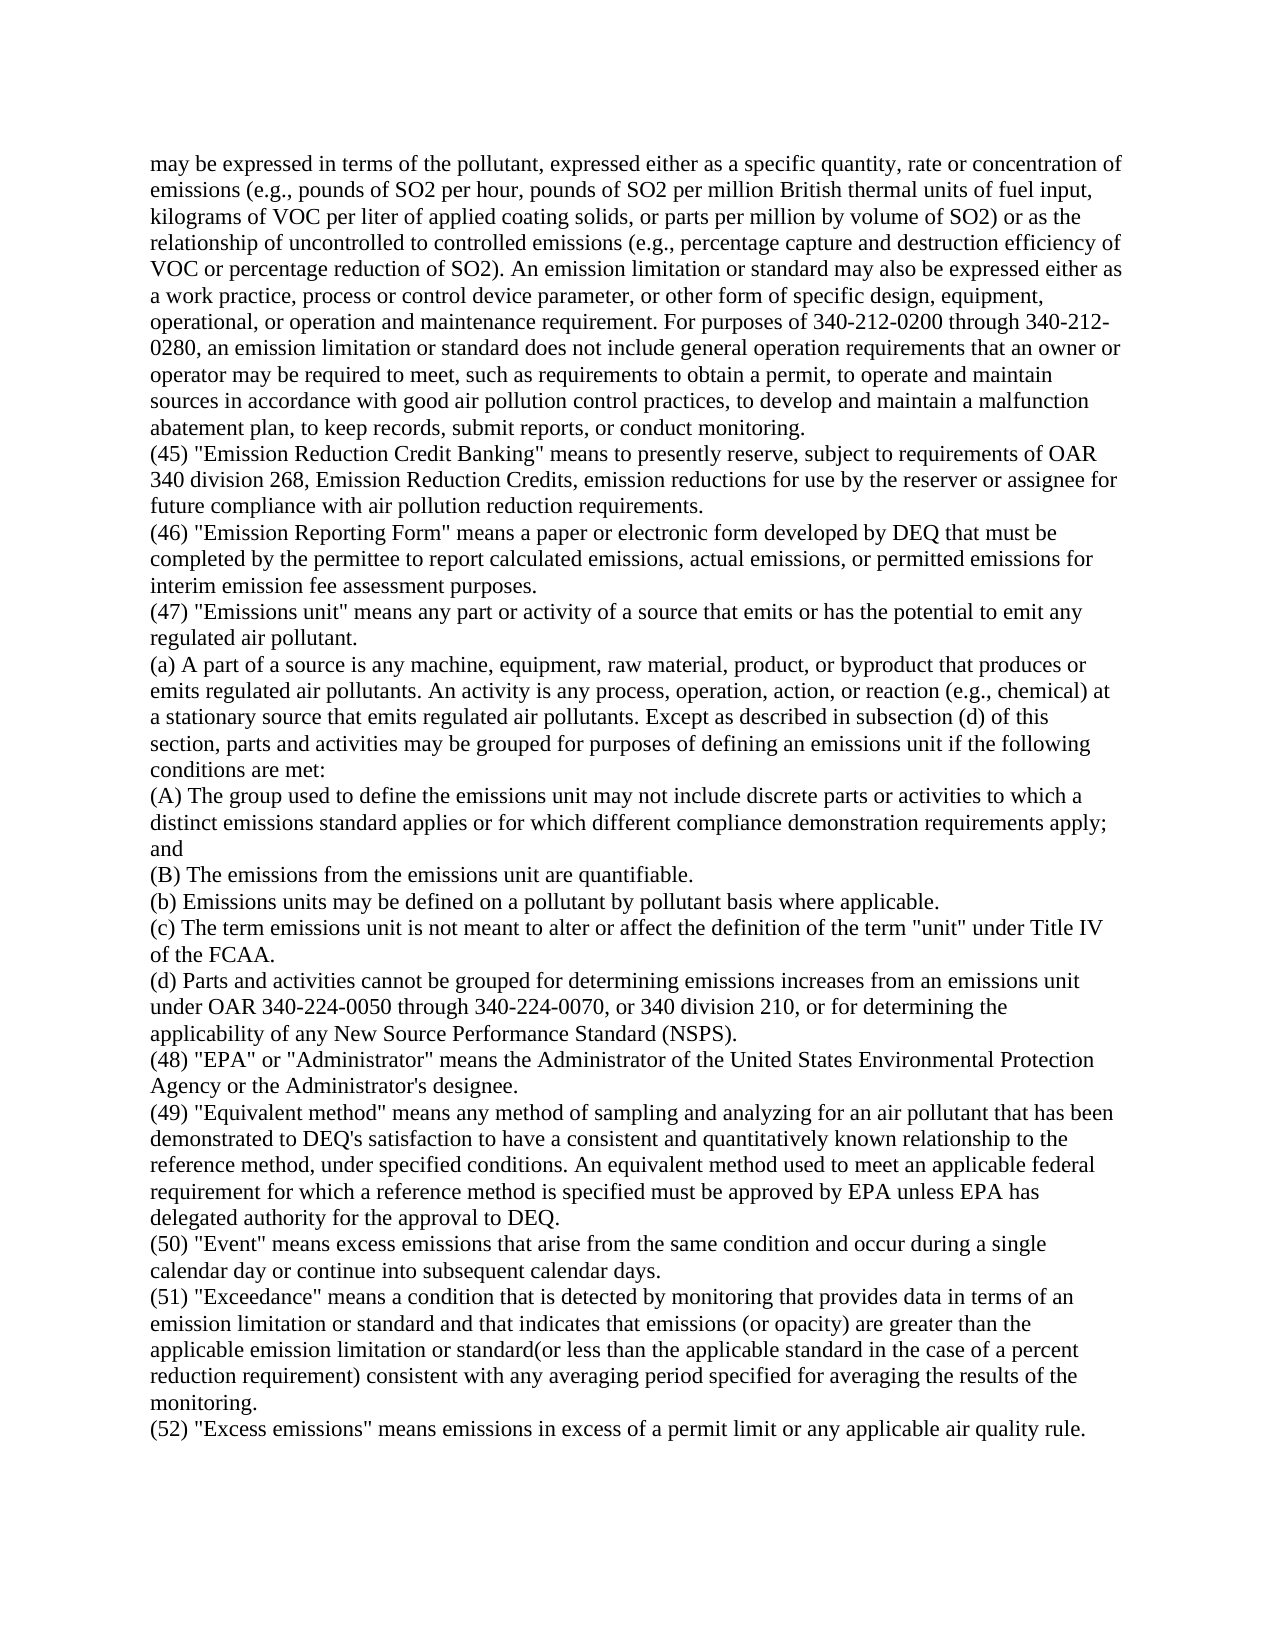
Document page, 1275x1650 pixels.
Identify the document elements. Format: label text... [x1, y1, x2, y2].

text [150, 150, 1125, 440]
text (a) A part of a source is any machine, equipment, raw material, product, or byproduct that produces or emits regulated air pollutants. An activity is any process, operation, action, or reaction (e.g., chemical) at a stationary source that emits regulated air pollutants. Except as described in subsection (d) of this section, parts and activities may be grouped for purposes of defining an emissions unit if the following conditions are met: [150, 651, 1125, 782]
text (d) Parts and activities cannot be grouped for determining emissions increases from an emissions unit under OAR 340-224-0050 through 340-224-0070, or 340 division 210, or for determining the applicability of any New Source Performance Standard (NSPS). [150, 967, 1125, 1046]
text (b) Emissions units may be defined on a pollutant by pollutant basis where applicable. [150, 888, 1125, 914]
text (46) "Emission Reporting Form" means a paper or electronic form developed by DEQ that must be completed by the permittee to report calculated emissions, actual emissions, or permitted emissions for interim emission fee assessment purposes. [150, 519, 1125, 598]
text (51) "Exceedance" means a condition that is detected by monitoring that provides data in terms of an emission limitation or standard and that indicates that emissions (or opacity) are greater than the applicable emission limitation or standard(or less than the applicable standard in the case of a percent reduction requirement) consistent with any averaging period specified for averaging the results of the monitoring. [150, 1283, 1125, 1415]
text (B) The emissions from the emissions unit are quantifiable. [150, 862, 1125, 888]
text (A) The group used to define the emissions unit may not include discrete parts or activities to which a distinct emissions standard applies or for which different compliance demonstration requirements apply; and [150, 782, 1125, 862]
text (50) "Event" means excess emissions that arise from the same condition and occur during a single calendar day or continue into subsequent calendar days. [150, 1231, 1125, 1283]
text (47) "Emissions unit" means any part or activity of a source that emits or has the potential to emit any regulated air pollutant. [150, 598, 1125, 651]
text (49) "Equivalent method" means any method of sampling and analyzing for an air pollutant that has been demonstrated to DEQ's satisfaction to have a consistent and quantitatively known relationship to the reference method, under specified conditions. An equivalent method used to meet an applicable federal requirement for which a reference method is specified must be approved by EPA unless EPA has delegated authority for the approval to DEQ. [150, 1099, 1125, 1231]
text (45) "Emission Reduction Credit Banking" means to presently reserve, subject to requirements of OAR 340 division 268, Emission Reduction Credits, emission reductions for use by the reserver or assignee for future compliance with air pollution reduction requirements. [150, 440, 1125, 519]
text (c) The term emissions unit is not meant to alter or affect the definition of the term "unit" under Title IV of the FCAA. [150, 914, 1125, 967]
text (48) "EPA" or "Administrator" means the Administrator of the United States Environmental Protection Agency or the Administrator's designee. [150, 1046, 1125, 1099]
text (52) "Excess emissions" means emissions in excess of a permit limit or any applicable air quality rule. [150, 1415, 1125, 1441]
